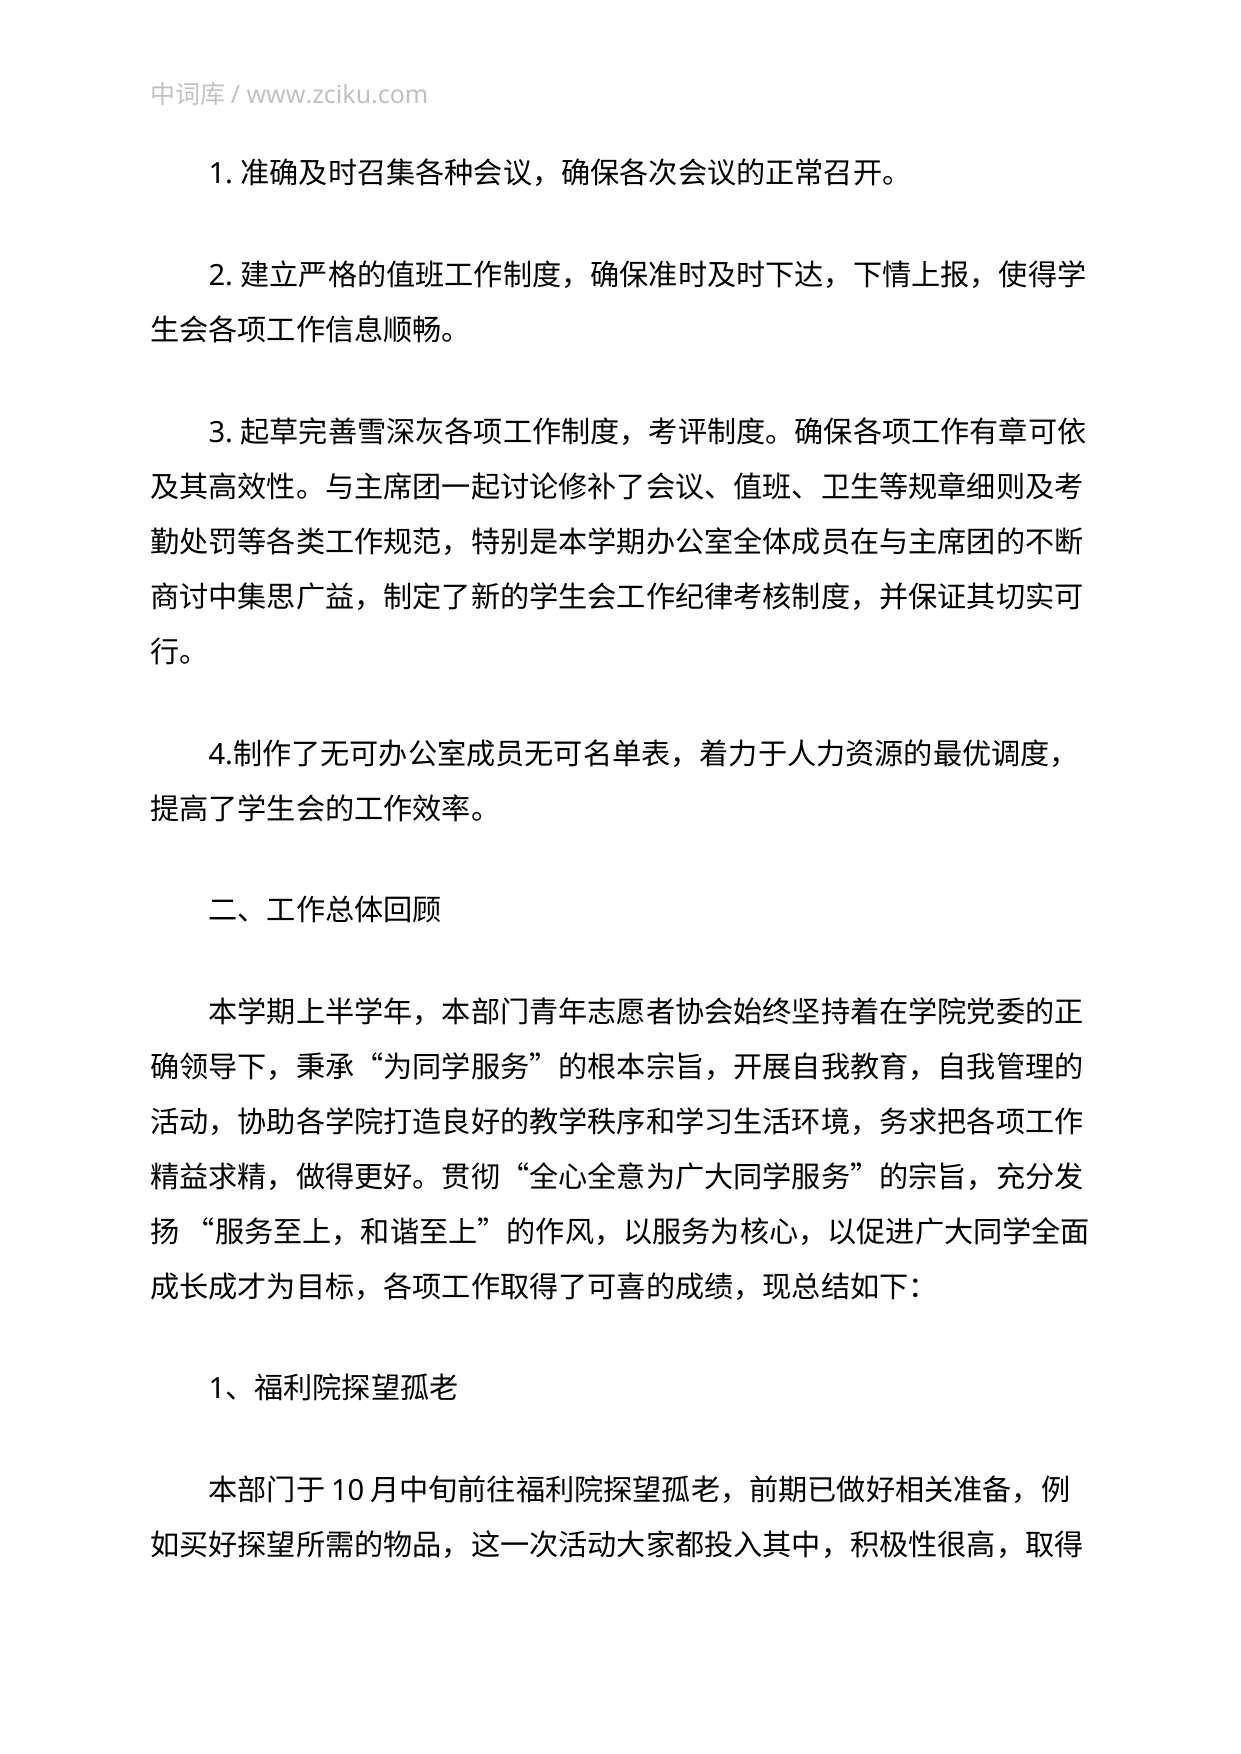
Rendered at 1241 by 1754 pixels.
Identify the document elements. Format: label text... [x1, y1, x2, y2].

text 二、工作总体回顾 [150, 887, 1090, 929]
text 3. 起草完善雪深灰各项工作制度，考评制度。确保各项工作有章可依及其高效性。与主席团一起讨论修补了会议、值班、卫生等规章细则及考勤处罚等各类工作规范，特别是本学期办公室全体成员在与主席团的不断商讨中集思广益，制定了新的学生会工作纪律考核制度，并保证其切实可行。 [150, 409, 1090, 671]
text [150, 1467, 1090, 1564]
text 1、福利院探望孤老 [150, 1365, 1090, 1407]
text 1. 准确及时召集各种会议，确保各次会议的正常召开。 [150, 150, 1090, 192]
text 4.制作了无可办公室成员无可名单表，着力于人力资源的最优调度，提高了学生会的工作效率。 [150, 730, 1090, 827]
text 本学期上半学年，本部门青年志愿者协会始终坚持着在学院党委的正确领导下，秉承“为同学服务”的根本宗旨，开展自我教育，自我管理的活动，协助各学院打造良好的教学秩序和学习生活环境，务求把各项工作精益求精，做得更好。贯彻“全心全意为广大同学服务”的宗旨，充分发扬 “服务至上，和谐至上”的作风，以服务为核心，以促进广大同学全面成长成才为目标，各项工作取得了可喜的成绩，现总结如下： [150, 989, 1090, 1306]
text 2. 建立严格的值班工作制度，确保准时及时下达，下情上报，使得学生会各项工作信息顺畅。 [150, 252, 1090, 349]
